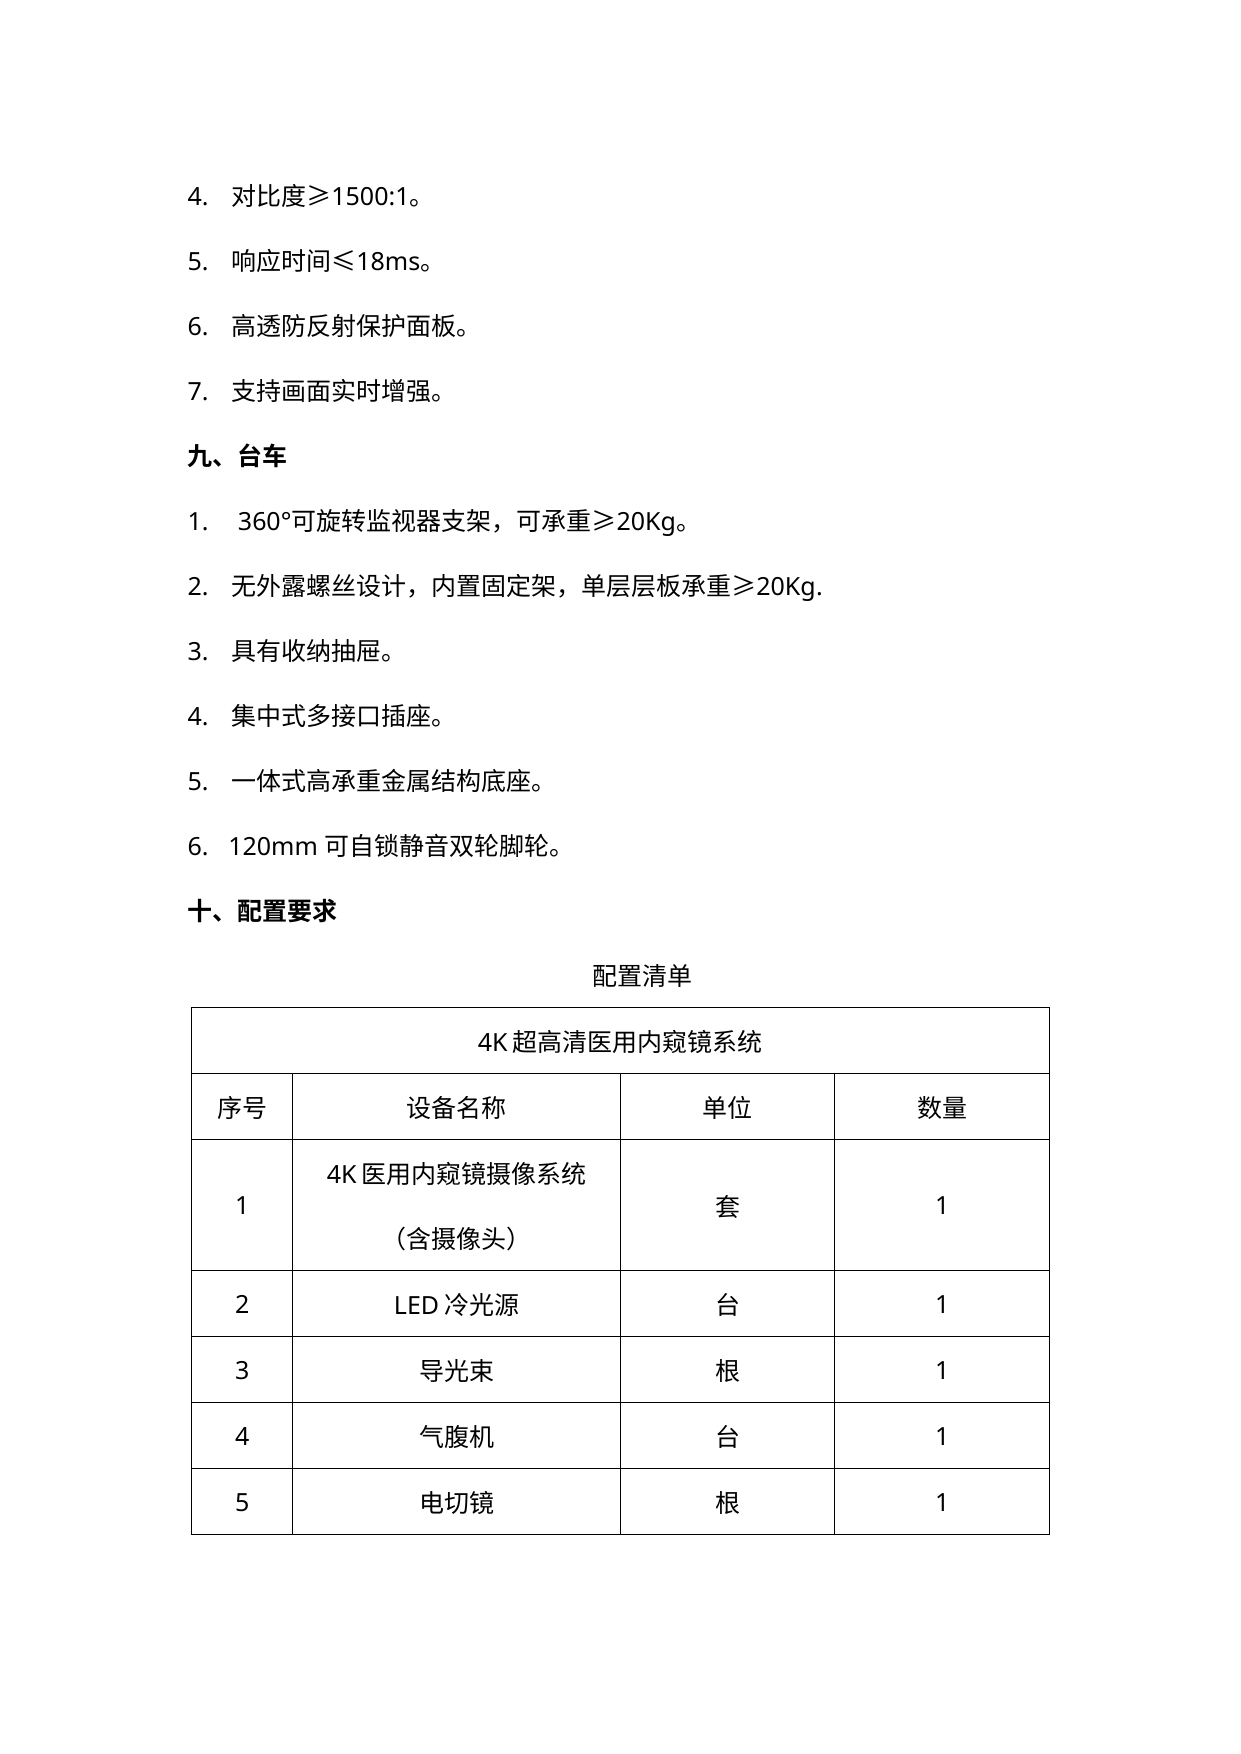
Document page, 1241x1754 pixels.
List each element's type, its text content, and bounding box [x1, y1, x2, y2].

list 360°可旋转监视器支架，可承重≥20Kg。 [187, 487, 1053, 552]
table_cell 2 [192, 1271, 292, 1336]
table_cell 台 [621, 1403, 834, 1468]
table_cell 设备名称 [293, 1074, 620, 1139]
table_header 4K超高清医用内窥镜系统 [192, 1008, 1049, 1073]
table_cell 序号 [192, 1074, 292, 1139]
table_cell 3 [192, 1337, 292, 1402]
list 集中式多接口插座。 [187, 682, 1053, 747]
list 支持画面实时增强。 [187, 357, 1053, 422]
table_cell 根 [621, 1469, 834, 1534]
table_cell 1 [835, 1403, 1049, 1468]
table_cell 1 [835, 1337, 1049, 1402]
table_cell 5 [192, 1469, 292, 1534]
list 无外露螺丝设计，内置固定架，单层层板承重≥20Kg. [187, 552, 1053, 617]
list 高透防反射保护面板。 [187, 292, 1053, 357]
table_cell 套 [621, 1140, 834, 1270]
list 响应时间≤18ms。 [187, 227, 1053, 292]
list 十、配置要求 [187, 877, 1053, 942]
table_cell 导光束 [293, 1337, 620, 1402]
table_cell LED冷光源 [293, 1271, 620, 1336]
table_cell 1 [835, 1140, 1049, 1270]
table_cell 4 [192, 1403, 292, 1468]
table_cell 台 [621, 1271, 834, 1336]
table_cell 气腹机 [293, 1403, 620, 1468]
list 对比度≥1500:1。 [187, 162, 1053, 227]
table_cell 电切镜 [293, 1469, 620, 1534]
table_cell 1 [192, 1140, 292, 1270]
table_cell 4K医用内窥镜摄像系统（含摄像头） [293, 1140, 620, 1270]
list 九、台车 [187, 422, 1053, 487]
text 6. 120mm 可自锁静音双轮脚轮。 [187, 812, 1053, 877]
text 配置清单 [187, 942, 1053, 1007]
table_cell 单位 [621, 1074, 834, 1139]
table_cell 1 [835, 1469, 1049, 1534]
table_cell 1 [835, 1271, 1049, 1336]
table_cell 根 [621, 1337, 834, 1402]
list 一体式高承重金属结构底座。 [187, 747, 1053, 812]
list 具有收纳抽屉。 [187, 617, 1053, 682]
table_cell 数量 [835, 1074, 1049, 1139]
